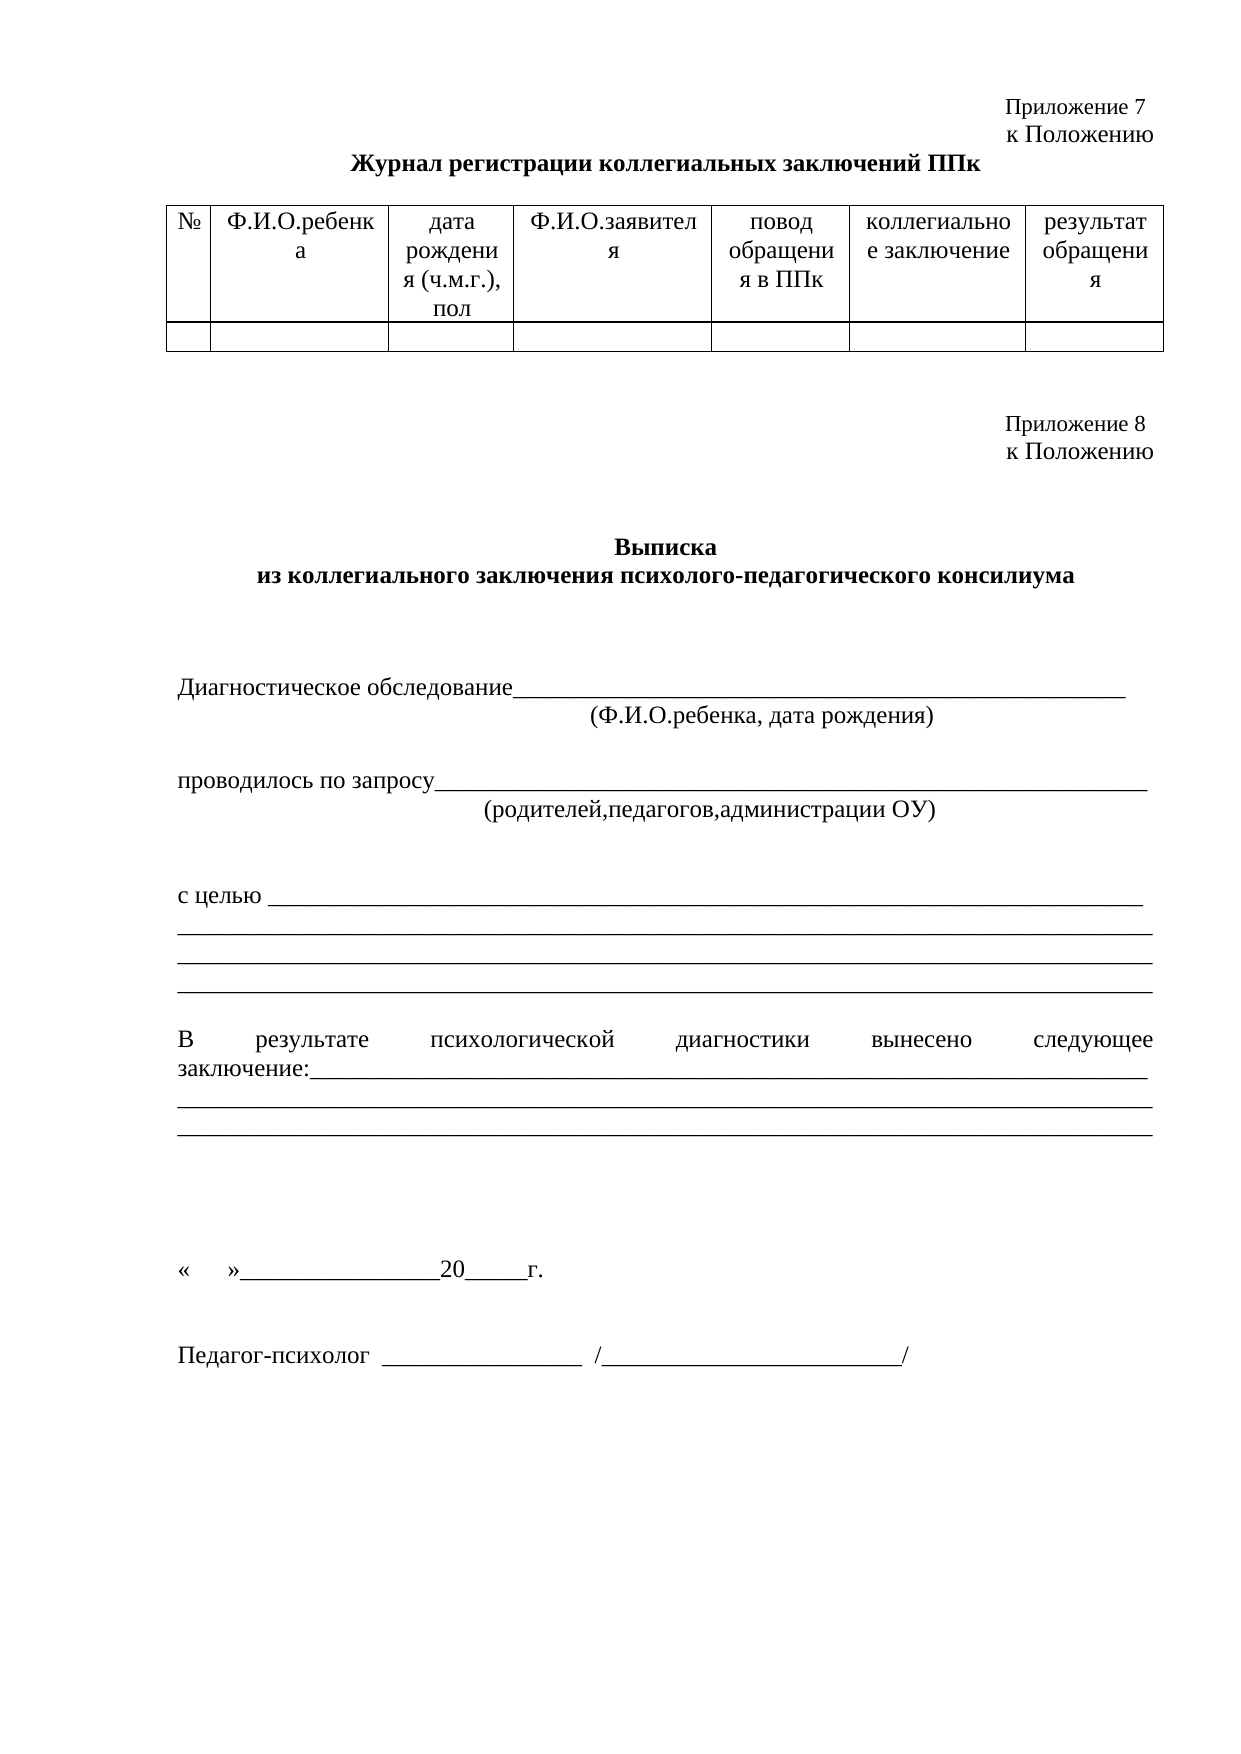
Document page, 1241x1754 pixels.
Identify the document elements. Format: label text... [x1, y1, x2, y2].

text Приложение 7 [177, 93, 1146, 119]
table_header дата рождения (ч.м.г.), пол [389, 206, 513, 321]
text Приложение 8 [177, 410, 1146, 436]
table_header коллегиальное заключение [850, 206, 1025, 321]
text проводилось по запросу_________________________________________________________ (родителей,педагогов,администрации ОУ) [177, 765, 1154, 823]
table_header Ф.И.О.ребенка [211, 206, 388, 321]
table_header повод обращения в ППк [712, 206, 849, 321]
table_cell [389, 323, 513, 351]
text из коллегиального заключения психолого-педагогического консилиума [177, 561, 1154, 589]
table_header результат обращения [1026, 206, 1163, 321]
text В результате психологической диагностики вынесено следующее заключение:_______________________________________________________________________________________________________________________________________________________________________________________________________________________________ [177, 1024, 1154, 1139]
text Педагог-психолог ________________ /________________________/ [177, 1340, 1154, 1369]
text к Положению [177, 119, 1154, 148]
table_cell [1026, 323, 1163, 351]
table_cell [211, 323, 388, 351]
text « »________________20_____г. [177, 1254, 1154, 1283]
text (Ф.И.О.ребенка, дата рождения) [177, 703, 1152, 728]
table_header № [167, 206, 210, 321]
text с целью ______________________________________________________________________ [177, 880, 1154, 909]
text __________________________________________________________________________________________________________________________________________________________________________________________________________________________________________ [177, 909, 1154, 995]
text Диагностическое обследование_________________________________________________ [177, 675, 1152, 700]
table_cell [712, 323, 849, 351]
table_header Ф.И.О.заявителя [514, 206, 711, 321]
table_cell [514, 323, 711, 351]
text Выписка [177, 532, 1154, 561]
text Журнал регистрации коллегиальных заключений ППк [177, 148, 1154, 177]
text к Положению [177, 436, 1154, 465]
table_cell [850, 323, 1025, 351]
table_cell [167, 323, 210, 351]
